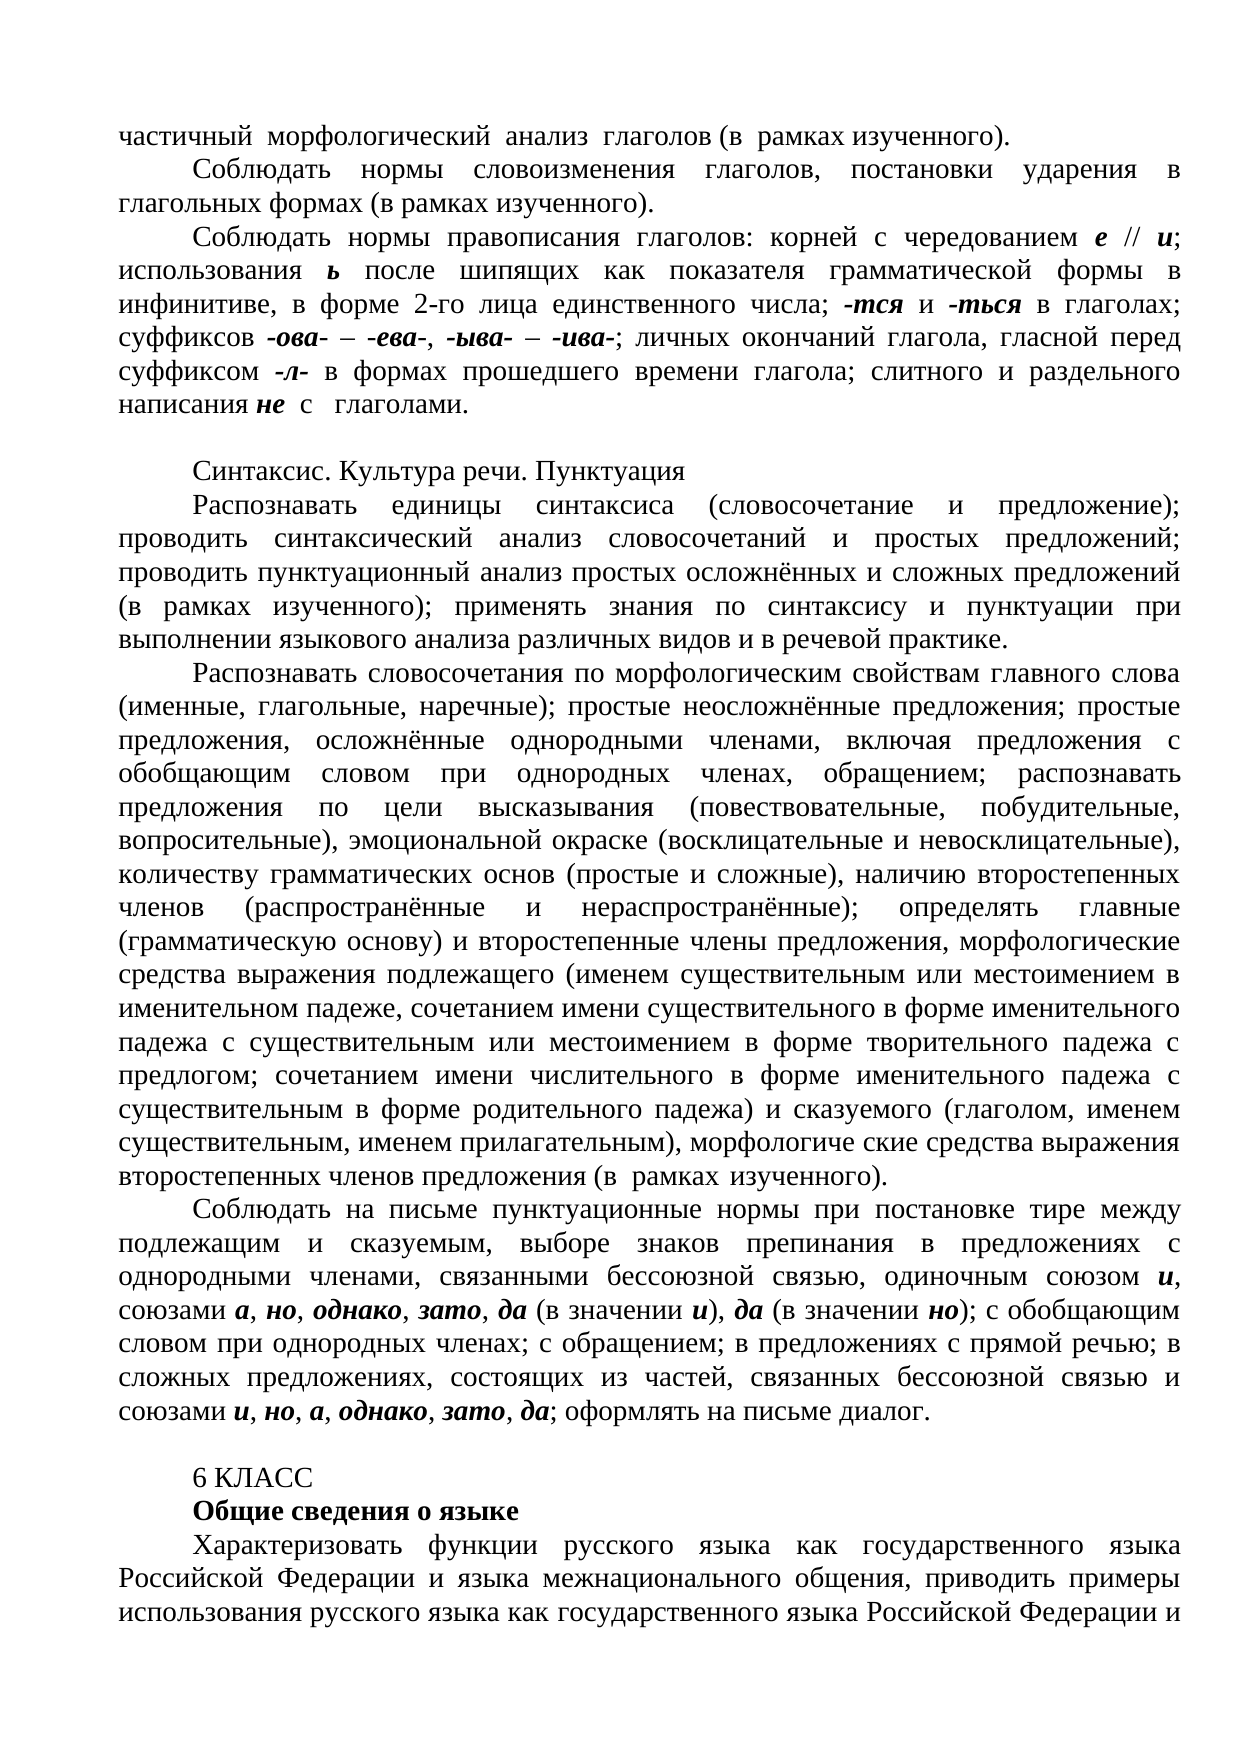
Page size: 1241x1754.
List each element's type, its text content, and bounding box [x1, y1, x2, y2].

text Синтаксис. Культура речи. Пунктуация [118, 453, 1181, 487]
text Соблюдать нормы словоизменения глаголов, постановки ударения в глагольных формах (в рамках изученного). [118, 152, 1181, 219]
text Общие сведения о языке [118, 1493, 1181, 1527]
text Распознавать единицы синтаксиса (словосочетание и предложение); проводить синтаксический анализ словосочетаний и простых предложений; проводить пунктуационный анализ простых осложнённых и сложных предложений (в рамках изученного); применять знания по синтаксису и пунктуации при выполнении языкового анализа различных видов и в речевой практике. [118, 487, 1181, 655]
text Соблюдать нормы правописания глаголов: корней с чередованием е // и; использования ь после шипящих как показателя грамматической формы в инфинитиве, в форме 2-го лица единственного числа; -тся и -ться в глаголах; суффиксов -ова- – -ева-, -ыва- – -ива-; личных окончаний глагола, гласной перед суффиксом -л- в формах прошедшего времени глагола; слитного и раздельного написания не с глаголами. [118, 219, 1181, 420]
text Распознавать словосочетания по морфологическим свойствам главного слова (именные, глагольные, наречные); простые неосложнённые предложения; простые предложения, осложнённые однородными членами, включая предложения с обобщающим словом при однородных членах, обращением; распознавать предложения по цели высказывания (повествовательные, побудительные, вопросительные), эмоциональной окраске (восклицательные и невосклицательные), количеству грамматических основ (простые и сложные), наличию второстепенных членов (распространённые и нераспространённые); определять главные (грамматическую основу) и второстепенные члены предложения, морфологические средства выражения подлежащего (именем существительным или местоимением в именительном падеже, сочетанием имени существительного в форме именительного падежа с существительным или местоимением в форме творительного падежа с предлогом; сочетанием имени числительного в форме именительного падежа с существительным в форме родительного падежа) и сказуемого (глаголом, именем существительным, именем прилагательным), морфологиче ские средства выражения второстепенных членов предложения (в рамках изученного). [118, 655, 1181, 1191]
text 6 КЛАСС [118, 1460, 1181, 1493]
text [118, 118, 1181, 152]
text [118, 1527, 1181, 1627]
text Соблюдать на письме пунктуационные нормы при постановке тире между подлежащим и сказуемым, выборе знаков препинания в предложениях с однородными членами, связанными бессоюзной связью, одиночным союзом и, союзами а, но, однако, зато, да (в значении и), да (в значении но); с обобщающим словом при однородных членах; с обращением; в предложениях с прямой речью; в сложных предложениях, состоящих из частей, связанных бессоюзной связью и союзами и, но, а, однако, зато, да; оформлять на письме диалог. [118, 1191, 1181, 1426]
